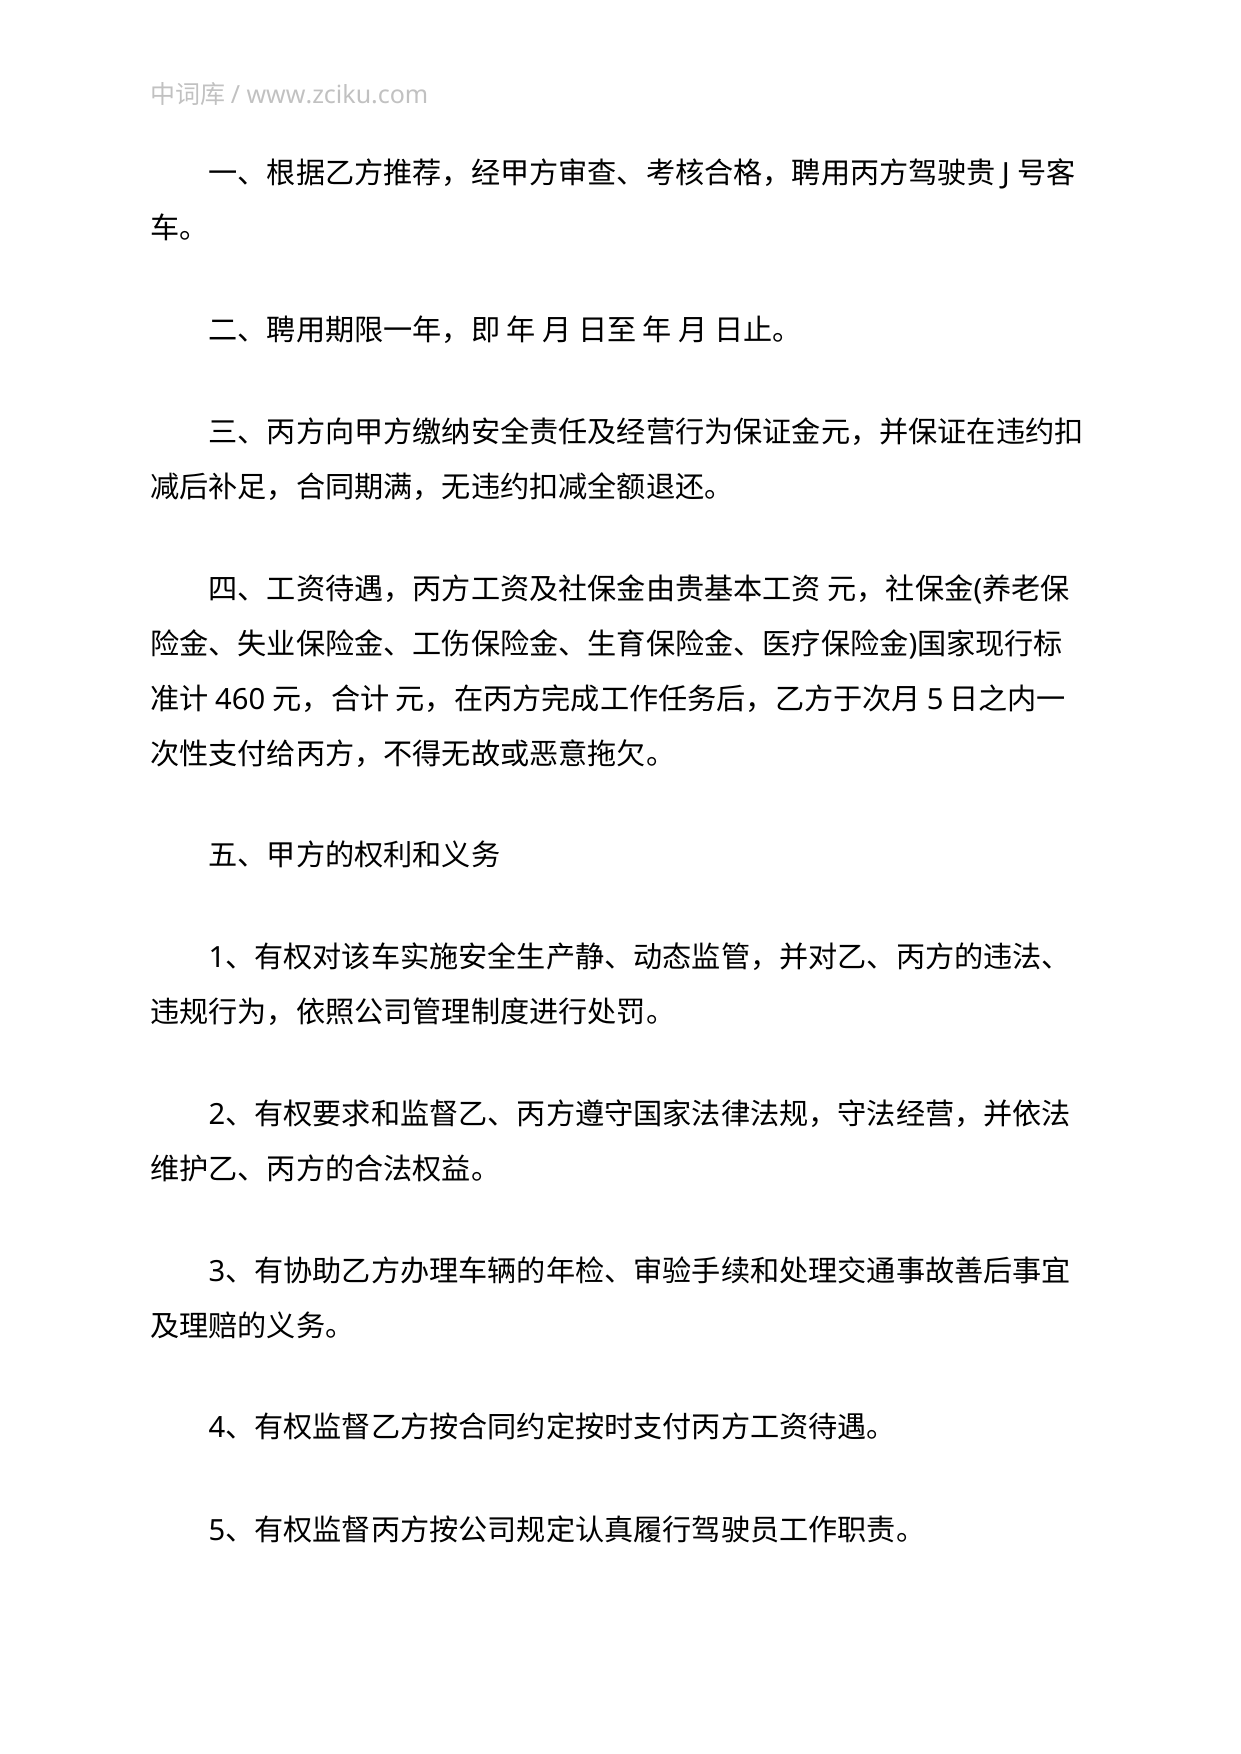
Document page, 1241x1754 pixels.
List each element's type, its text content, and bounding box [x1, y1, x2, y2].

text 三、丙方向甲方缴纳安全责任及经营行为保证金元，并保证在违约扣减后补足，合同期满，无违约扣减全额退还。 [150, 408, 1090, 506]
text 一、根据乙方推荐，经甲方审查、考核合格，聘用丙方驾驶贵J 号客车。 [150, 150, 1090, 247]
text 5、有权监督丙方按公司规定认真履行驾驶员工作职责。 [150, 1506, 1090, 1548]
text 二、聘用期限一年，即 年 月 日至 年 月 日止。 [150, 307, 1090, 349]
text 五、甲方的权利和义务 [150, 832, 1090, 874]
text 4、有权监督乙方按合同约定按时支付丙方工资待遇。 [150, 1404, 1090, 1446]
text 2、有权要求和监督乙、丙方遵守国家法律法规，守法经营，并依法维护乙、丙方的合法权益。 [150, 1091, 1090, 1188]
text 3、有协助乙方办理车辆的年检、审验手续和处理交通事故善后事宜及理赔的义务。 [150, 1247, 1090, 1344]
text 四、工资待遇，丙方工资及社保金由贵基本工资 元，社保金(养老保险金、失业保险金、工伤保险金、生育保险金、医疗保险金)国家现行标准计 460 元，合计 元，在丙方完成工作任务后，乙方于次月5日之内一次性支付给丙方，不得无故或恶意拖欠。 [150, 565, 1090, 772]
text 1、有权对该车实施安全生产静、动态监管，并对乙、丙方的违法、违规行为，依照公司管理制度进行处罚。 [150, 934, 1090, 1031]
